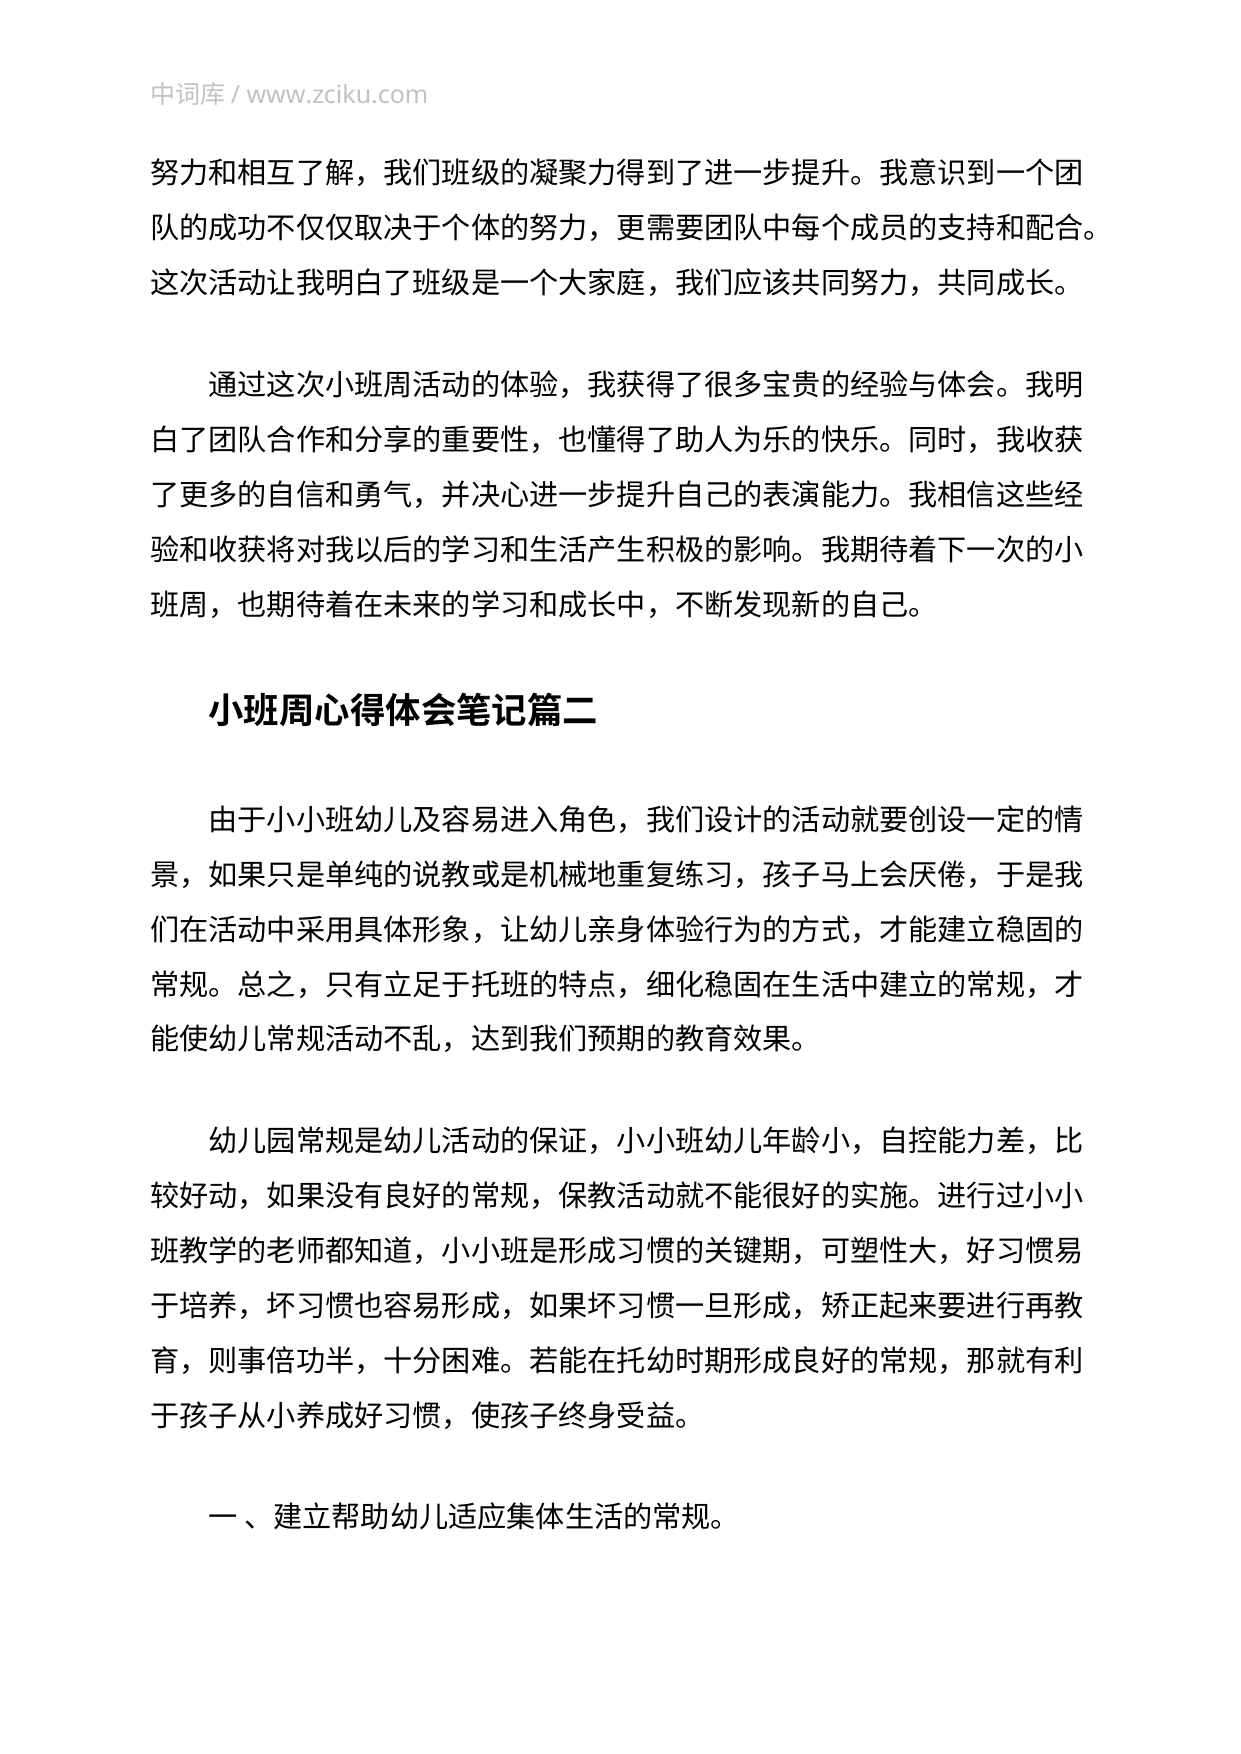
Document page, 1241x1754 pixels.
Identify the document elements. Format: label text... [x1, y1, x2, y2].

text 一 、建立帮助幼儿适应集体生活的常规。 [150, 1494, 1090, 1536]
text 小班周心得体会笔记篇二 [150, 683, 1090, 734]
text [150, 150, 1090, 302]
text 通过这次小班周活动的体验，我获得了很多宝贵的经验与体会。我明白了团队合作和分享的重要性，也懂得了助人为乐的快乐。同时，我收获了更多的自信和勇气，并决心进一步提升自己的表演能力。我相信这些经验和收获将对我以后的学习和生活产生积极的影响。我期待着下一次的小班周，也期待着在未来的学习和成长中，不断发现新的自己。 [150, 362, 1090, 623]
text 幼儿园常规是幼儿活动的保证，小小班幼儿年龄小，自控能力差，比较好动，如果没有良好的常规，保教活动就不能很好的实施。进行过小小班教学的老师都知道，小小班是形成习惯的关键期，可塑性大，好习惯易于培养，坏习惯也容易形成，如果坏习惯一旦形成，矫正起来要进行再教育，则事倍功半，十分困难。若能在托幼时期形成良好的常规，那就有利于孩子从小养成好习惯，使孩子终身受益。 [150, 1118, 1090, 1434]
text 由于小小班幼儿及容易进入角色，我们设计的活动就要创设一定的情景，如果只是单纯的说教或是机械地重复练习，孩子马上会厌倦，于是我们在活动中采用具体形象，让幼儿亲身体验行为的方式，才能建立稳固的常规。总之，只有立足于托班的特点，细化稳固在生活中建立的常规，才能使幼儿常规活动不乱，达到我们预期的教育效果。 [150, 796, 1090, 1058]
